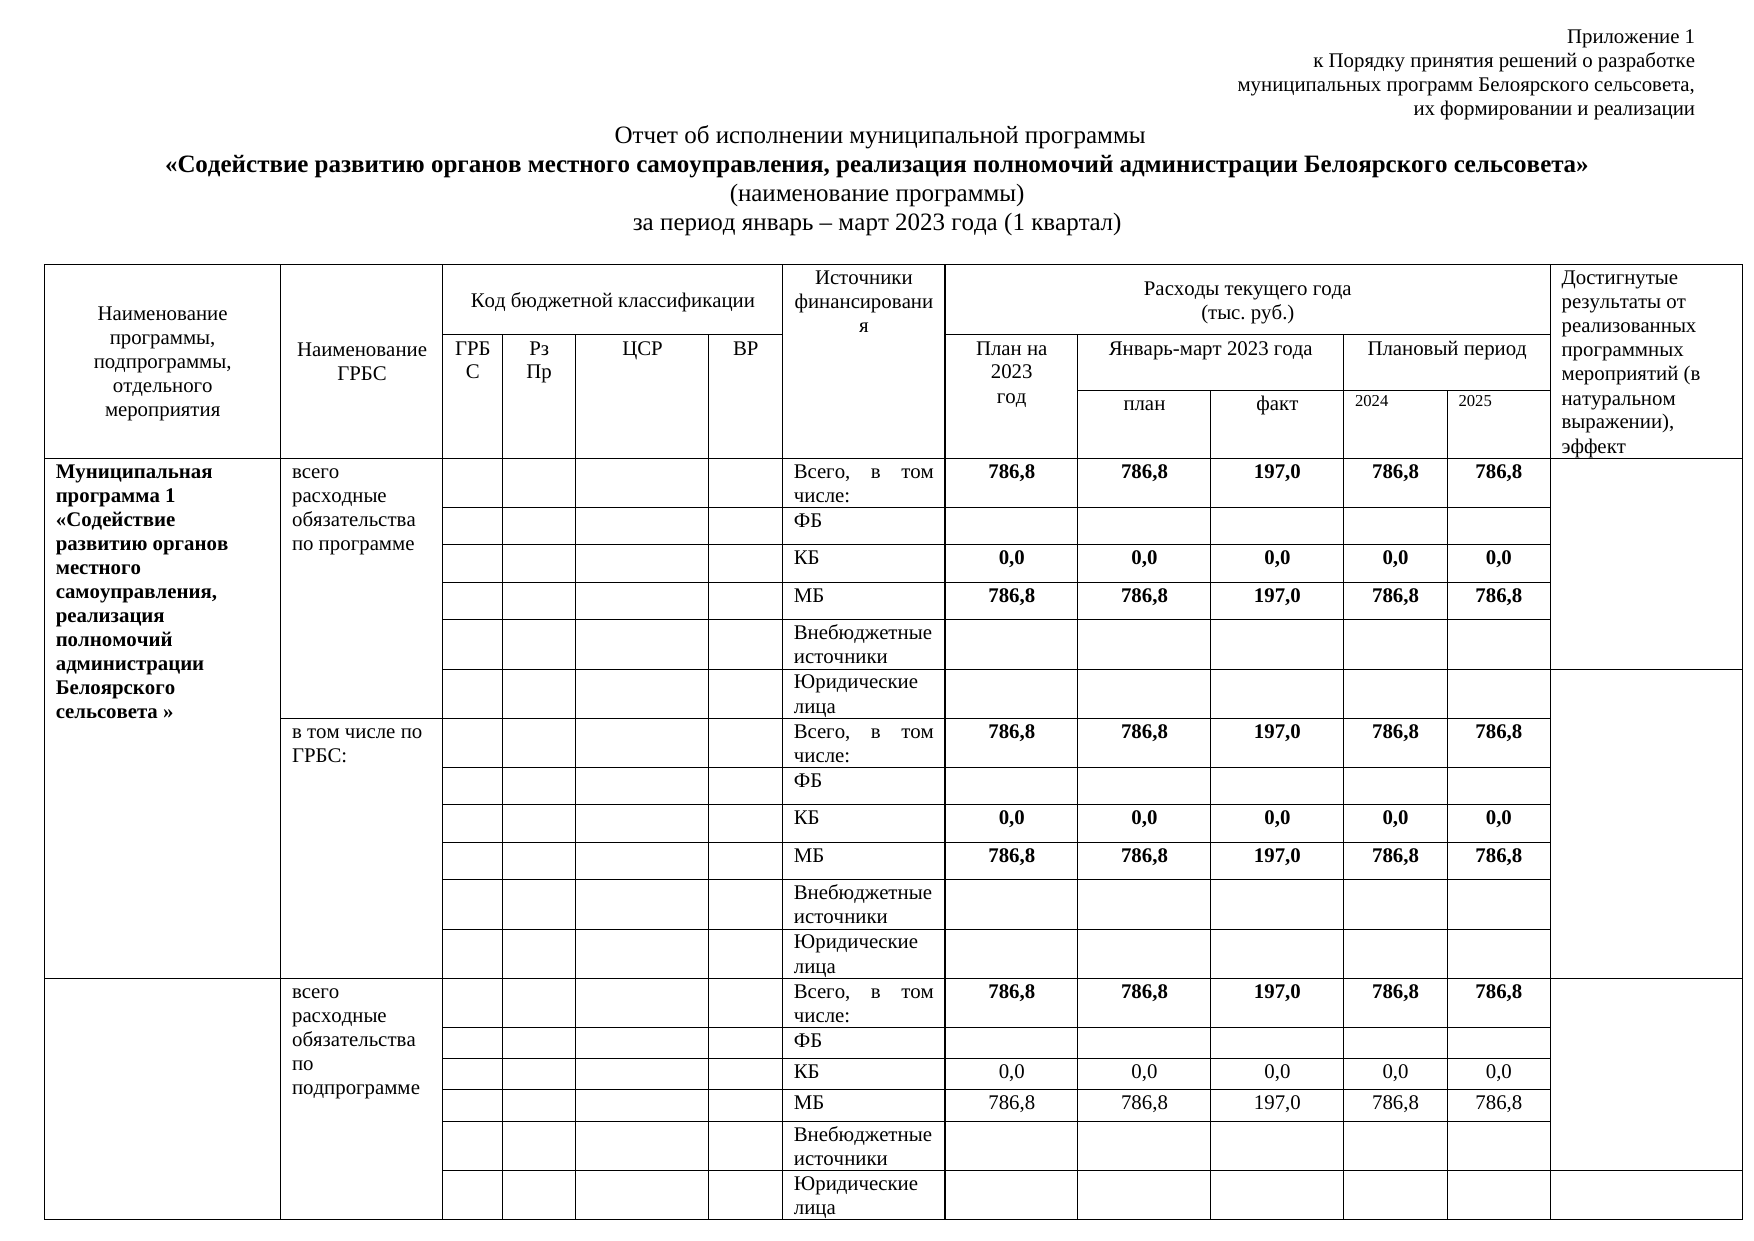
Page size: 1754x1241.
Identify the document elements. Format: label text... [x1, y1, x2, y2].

table_cell [576, 620, 708, 668]
table_cell 0,0 [1078, 805, 1210, 842]
table_cell 197,0 [1211, 459, 1343, 507]
table_cell [443, 880, 502, 928]
table_cell [1211, 1171, 1343, 1219]
table_cell Внебюджетные источники [783, 620, 944, 668]
table_cell [503, 805, 575, 842]
table_cell КБ [783, 805, 944, 842]
table_cell [443, 583, 502, 619]
table_cell [709, 583, 782, 619]
table_cell [1078, 880, 1210, 928]
table_cell [576, 843, 708, 879]
table_cell 0,0 [1211, 1059, 1343, 1089]
table_cell [576, 768, 708, 804]
table_cell Плановый период [1344, 335, 1550, 390]
table_cell [709, 930, 782, 978]
table_cell [1344, 930, 1447, 978]
table_cell [1078, 1171, 1210, 1219]
table_cell [503, 1122, 575, 1170]
table_cell [1448, 880, 1550, 928]
text «Содействие развитию органов местного самоуправления, реализация полномочий администрации Белоярского сельсовета» [59, 149, 1695, 178]
table_cell [946, 1122, 1077, 1170]
table_cell 786,8 [1448, 459, 1550, 507]
table_cell [576, 1028, 708, 1058]
table_cell [503, 620, 575, 668]
table_cell [1344, 1028, 1447, 1058]
table_cell [1211, 670, 1343, 718]
table_cell 786,8 [946, 719, 1077, 767]
table_cell 0,0 [1448, 805, 1550, 842]
table_cell [709, 1122, 782, 1170]
table_cell [443, 768, 502, 804]
table_cell [503, 545, 575, 582]
table_cell [1344, 620, 1447, 668]
table_cell [1551, 1171, 1742, 1219]
table_cell [503, 670, 575, 718]
table_cell [1211, 1028, 1343, 1058]
table_cell [503, 843, 575, 879]
table_cell [709, 843, 782, 879]
table_cell Внебюджетные источники [783, 880, 944, 928]
text их формировании и реализации [59, 96, 1695, 120]
table_cell [503, 880, 575, 928]
table_cell [576, 979, 708, 1027]
table_cell Юридические лица [783, 930, 944, 978]
table_cell КБ [783, 545, 944, 582]
table_cell [946, 768, 1077, 804]
table_cell [443, 508, 502, 544]
table_cell ФБ [783, 508, 944, 544]
table_cell [45, 979, 280, 1219]
table_cell [1448, 620, 1550, 668]
table_cell 0,0 [1344, 545, 1447, 582]
table_cell [443, 805, 502, 842]
table_cell [503, 979, 575, 1027]
table_cell [1551, 979, 1742, 1170]
table_cell 786,8 [1344, 719, 1447, 767]
table_cell Юридические лица [783, 1171, 944, 1219]
table_cell [1448, 768, 1550, 804]
table_cell План на 2023 год [946, 335, 1077, 458]
table_cell 0,0 [1448, 545, 1550, 582]
table_cell [576, 930, 708, 978]
table_cell 786,8 [1344, 979, 1447, 1027]
table_cell 0,0 [946, 1059, 1077, 1089]
table_cell [1078, 670, 1210, 718]
table_cell факт [1211, 391, 1343, 458]
table_cell [1344, 670, 1447, 718]
table_cell [1448, 1028, 1550, 1058]
text муниципальных программ Белоярского сельсовета, [59, 72, 1695, 96]
table_cell [946, 670, 1077, 718]
table_cell [576, 1090, 708, 1121]
table_cell [503, 930, 575, 978]
table_cell [503, 508, 575, 544]
table_header Наименование ГРБС [281, 265, 442, 458]
table_cell [946, 930, 1077, 978]
table_cell 786,8 [1448, 843, 1550, 879]
table_cell [1078, 1028, 1210, 1058]
table_cell [709, 719, 782, 767]
table_cell 786,8 [946, 1090, 1077, 1121]
table_cell [576, 719, 708, 767]
table_cell [503, 1059, 575, 1089]
table_cell [1211, 880, 1343, 928]
table_cell МБ [783, 583, 944, 619]
table_cell [576, 545, 708, 582]
table_cell [709, 670, 782, 718]
table_cell [576, 1059, 708, 1089]
table_cell 786,8 [1448, 1090, 1550, 1121]
table_cell [503, 459, 575, 507]
table_cell в том числе по ГРБС: [281, 719, 442, 978]
table_cell [443, 545, 502, 582]
table_header Достигнутые результаты от реализованных программных мероприятий (в натуральном выражении), эффект [1551, 265, 1742, 458]
table_cell 0,0 [1078, 1059, 1210, 1089]
table_cell [1448, 670, 1550, 718]
table_cell план [1078, 391, 1210, 458]
table_cell 197,0 [1211, 979, 1343, 1027]
table_cell [576, 670, 708, 718]
table_cell [1078, 1122, 1210, 1170]
table_cell [1211, 1122, 1343, 1170]
table_cell 786,8 [1344, 843, 1447, 879]
table_cell [709, 979, 782, 1027]
table_cell [1211, 508, 1343, 544]
table_cell [946, 508, 1077, 544]
table_cell 197,0 [1211, 843, 1343, 879]
table_cell Всего, в том числе: [783, 459, 944, 507]
table_cell [1448, 508, 1550, 544]
table_cell [709, 1090, 782, 1121]
table_cell [1344, 1122, 1447, 1170]
table_cell МБ [783, 843, 944, 879]
table_cell 0,0 [1211, 805, 1343, 842]
table_cell всего расходные обязательства по программе [281, 459, 442, 718]
table_cell [443, 1059, 502, 1089]
table_cell 786,8 [1448, 719, 1550, 767]
table_cell [1211, 930, 1343, 978]
table_cell [709, 545, 782, 582]
table_cell [1078, 508, 1210, 544]
table_cell [443, 670, 502, 718]
table_cell 786,8 [1078, 979, 1210, 1027]
table_cell [1344, 1171, 1447, 1219]
table_cell [576, 1122, 708, 1170]
table_cell 197,0 [1211, 719, 1343, 767]
table_cell [443, 1122, 502, 1170]
table_header Источники финансирования [783, 265, 944, 458]
table_cell [576, 805, 708, 842]
table_cell [443, 843, 502, 879]
table_cell [443, 459, 502, 507]
table_cell [709, 880, 782, 928]
table_cell [443, 930, 502, 978]
table_cell 786,8 [1078, 719, 1210, 767]
table_cell 786,8 [946, 843, 1077, 879]
table_cell [946, 620, 1077, 668]
table_header Расходы текущего года (тыс. руб.) [946, 265, 1550, 334]
table_cell [503, 719, 575, 767]
table_cell 786,8 [1344, 583, 1447, 619]
table_cell [576, 459, 708, 507]
table_cell [946, 1028, 1077, 1058]
table_cell 0,0 [1448, 1059, 1550, 1089]
table_cell Всего, в том числе: [783, 719, 944, 767]
table_cell [1344, 768, 1447, 804]
table_cell ФБ [783, 768, 944, 804]
table_cell [1448, 1171, 1550, 1219]
table_cell Рз Пр [503, 335, 575, 458]
table_cell [443, 719, 502, 767]
table_header Наименование программы, подпрограммы, отдельного мероприятия [45, 265, 280, 458]
table_cell 786,8 [946, 459, 1077, 507]
table_cell [1344, 880, 1447, 928]
table_cell [709, 805, 782, 842]
table_cell 2024 [1344, 391, 1447, 458]
table_cell [503, 1028, 575, 1058]
table_cell [1551, 670, 1742, 978]
table_cell Юридические лица [783, 670, 944, 718]
table_cell ФБ [783, 1028, 944, 1058]
table_cell 786,8 [946, 979, 1077, 1027]
table_cell [709, 508, 782, 544]
table_cell [1211, 768, 1343, 804]
table_cell Всего, в том числе: [783, 979, 944, 1027]
table_cell [1078, 768, 1210, 804]
table_cell 0,0 [1344, 1059, 1447, 1089]
table_cell [576, 1171, 708, 1219]
table_cell [1448, 930, 1550, 978]
table_cell 0,0 [1344, 805, 1447, 842]
table_cell [1078, 620, 1210, 668]
table_cell 786,8 [1448, 583, 1550, 619]
table_header Код бюджетной классификации [443, 265, 782, 334]
table_cell [709, 1028, 782, 1058]
table_cell 786,8 [1078, 459, 1210, 507]
table_cell [443, 1028, 502, 1058]
table_cell [709, 459, 782, 507]
table_cell 2025 [1448, 391, 1550, 458]
table_cell [503, 1090, 575, 1121]
text за период январь – март 2023 года (1 квартал) [59, 207, 1695, 235]
table_cell МБ [783, 1090, 944, 1121]
table_cell 197,0 [1211, 583, 1343, 619]
table_cell 786,8 [1344, 459, 1447, 507]
table_cell [946, 880, 1077, 928]
table_cell [576, 880, 708, 928]
table_cell 786,8 [1078, 1090, 1210, 1121]
table_cell 0,0 [946, 545, 1077, 582]
text к Порядку принятия решений о разработке [59, 48, 1695, 72]
table_cell 786,8 [1078, 583, 1210, 619]
table_cell [503, 1171, 575, 1219]
table_cell [443, 620, 502, 668]
table_cell ЦСР [576, 335, 708, 458]
table_cell 786,8 [1078, 843, 1210, 879]
table_cell 0,0 [1078, 545, 1210, 582]
table_cell всего расходные обязательства по подпрограмме [281, 979, 442, 1219]
table_cell 786,8 [1448, 979, 1550, 1027]
table_cell ГРБС [443, 335, 502, 458]
table_cell [443, 1171, 502, 1219]
table_cell Муниципальная программа 1 «Содействие развитию органов местного самоуправления, реализация полномочий администрации Белоярского сельсовета » [45, 459, 280, 978]
table_cell Январь-март 2023 года [1078, 335, 1343, 390]
table_cell [1078, 930, 1210, 978]
table_cell 786,8 [1344, 1090, 1447, 1121]
table_cell КБ [783, 1059, 944, 1089]
table_cell [709, 1059, 782, 1089]
table_cell [1551, 459, 1742, 668]
table_cell ВР [709, 335, 782, 458]
table_cell [443, 1090, 502, 1121]
table_cell Внебюджетные источники [783, 1122, 944, 1170]
table_cell [709, 768, 782, 804]
table_cell [946, 1171, 1077, 1219]
table_cell 0,0 [1211, 545, 1343, 582]
table_cell 786,8 [946, 583, 1077, 619]
table_cell [576, 508, 708, 544]
text (наименование программы) [59, 178, 1695, 207]
text Приложение 1 [59, 24, 1695, 48]
table_cell [709, 620, 782, 668]
table_cell [503, 768, 575, 804]
table_cell [1211, 620, 1343, 668]
table_cell [1344, 508, 1447, 544]
table_cell 197,0 [1211, 1090, 1343, 1121]
table_cell [709, 1171, 782, 1219]
table_cell [1448, 1122, 1550, 1170]
table_cell 0,0 [946, 805, 1077, 842]
table_cell [443, 979, 502, 1027]
table_cell [503, 583, 575, 619]
table_cell [576, 583, 708, 619]
text Отчет об исполнении муниципальной программы [59, 120, 1695, 149]
